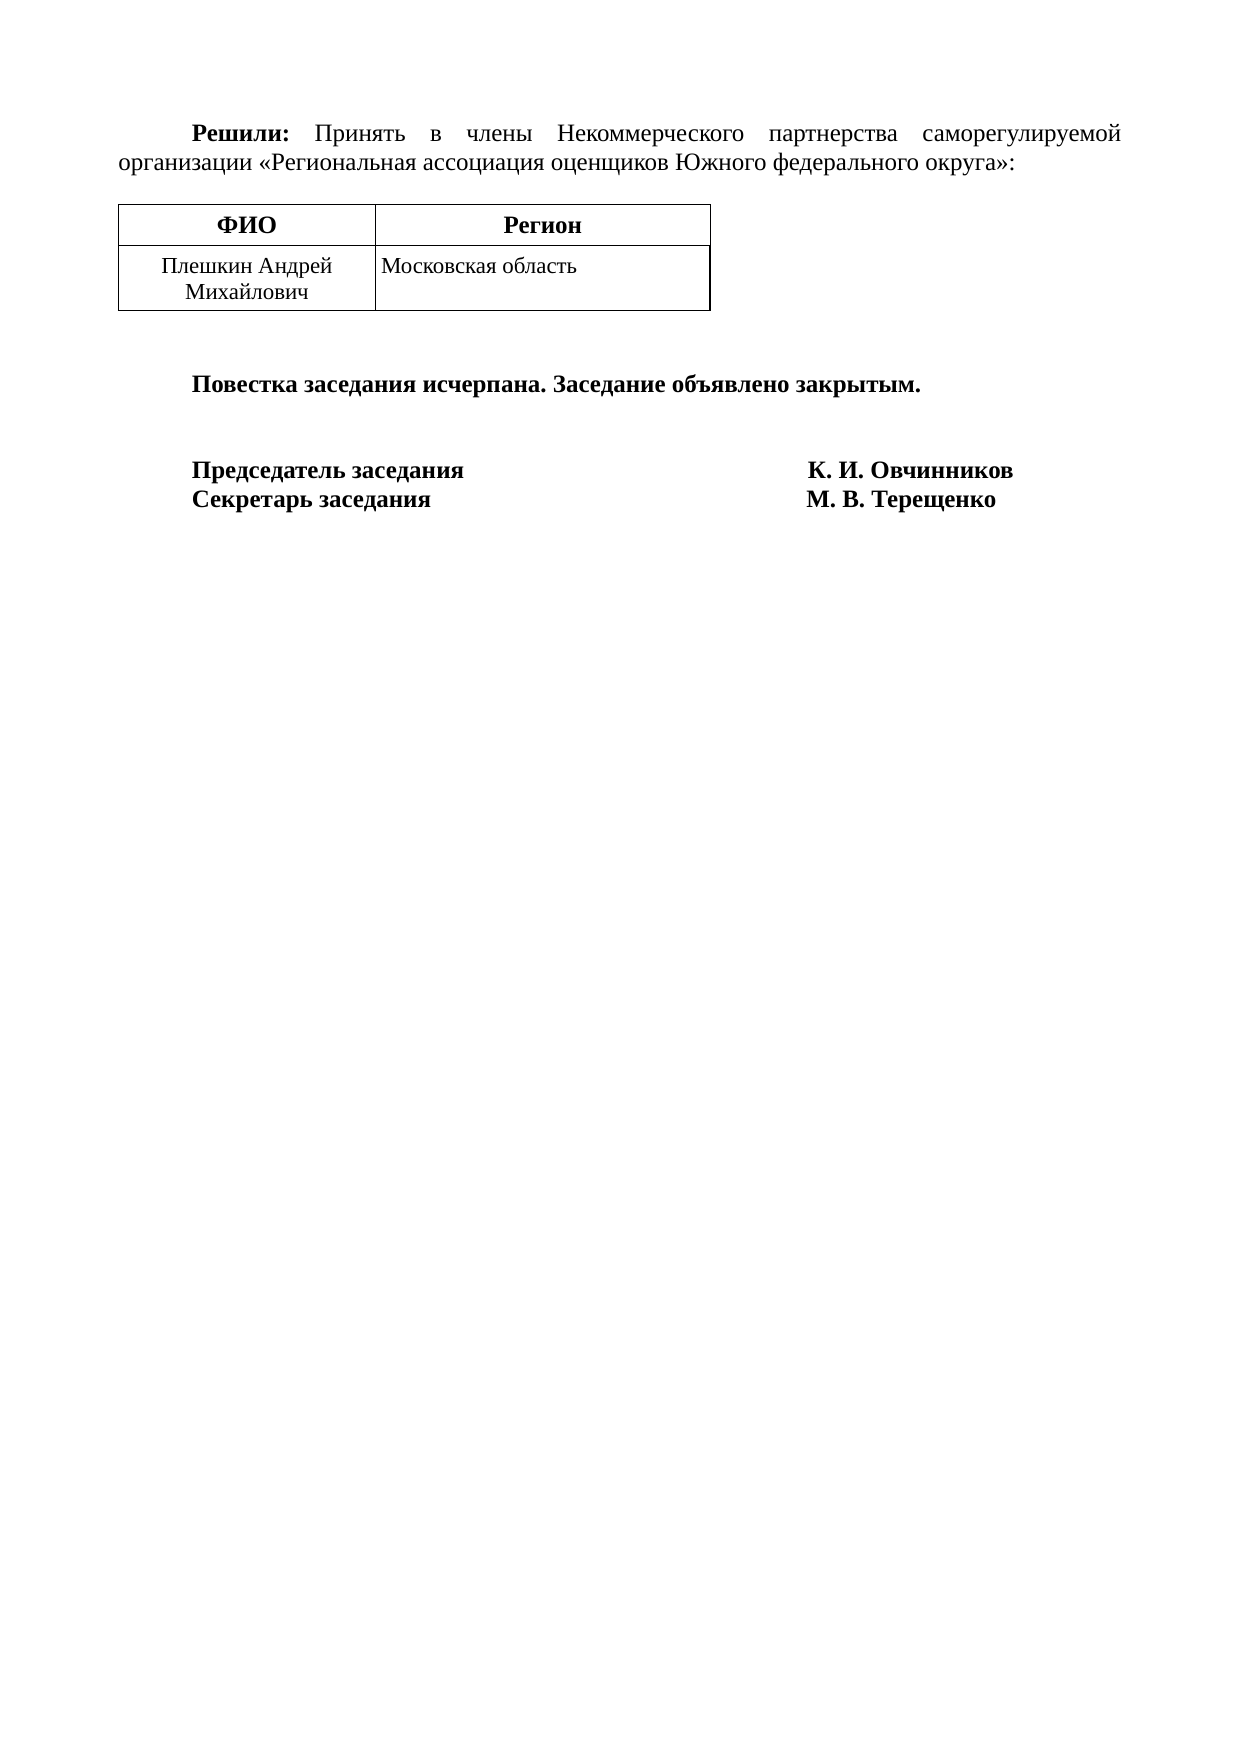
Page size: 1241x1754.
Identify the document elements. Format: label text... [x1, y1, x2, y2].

text Решили: Принять в члены Некоммерческого партнерства саморегулируемой организации «Региональная ассоциация оценщиков Южного федерального округа»: [118, 118, 1122, 176]
text Повестка заседания исчерпана. Заседание объявлено закрытым. [118, 369, 1122, 398]
table_header ФИО [119, 205, 375, 245]
table_cell Московская область [376, 246, 709, 310]
text Секретарь заседания М. В. Терещенко [118, 484, 1122, 513]
table_header Регион [376, 205, 710, 245]
text Председатель заседания К. И. Овчинников [118, 455, 1122, 484]
table_cell Плешкин Андрей Михайлович [119, 246, 375, 310]
